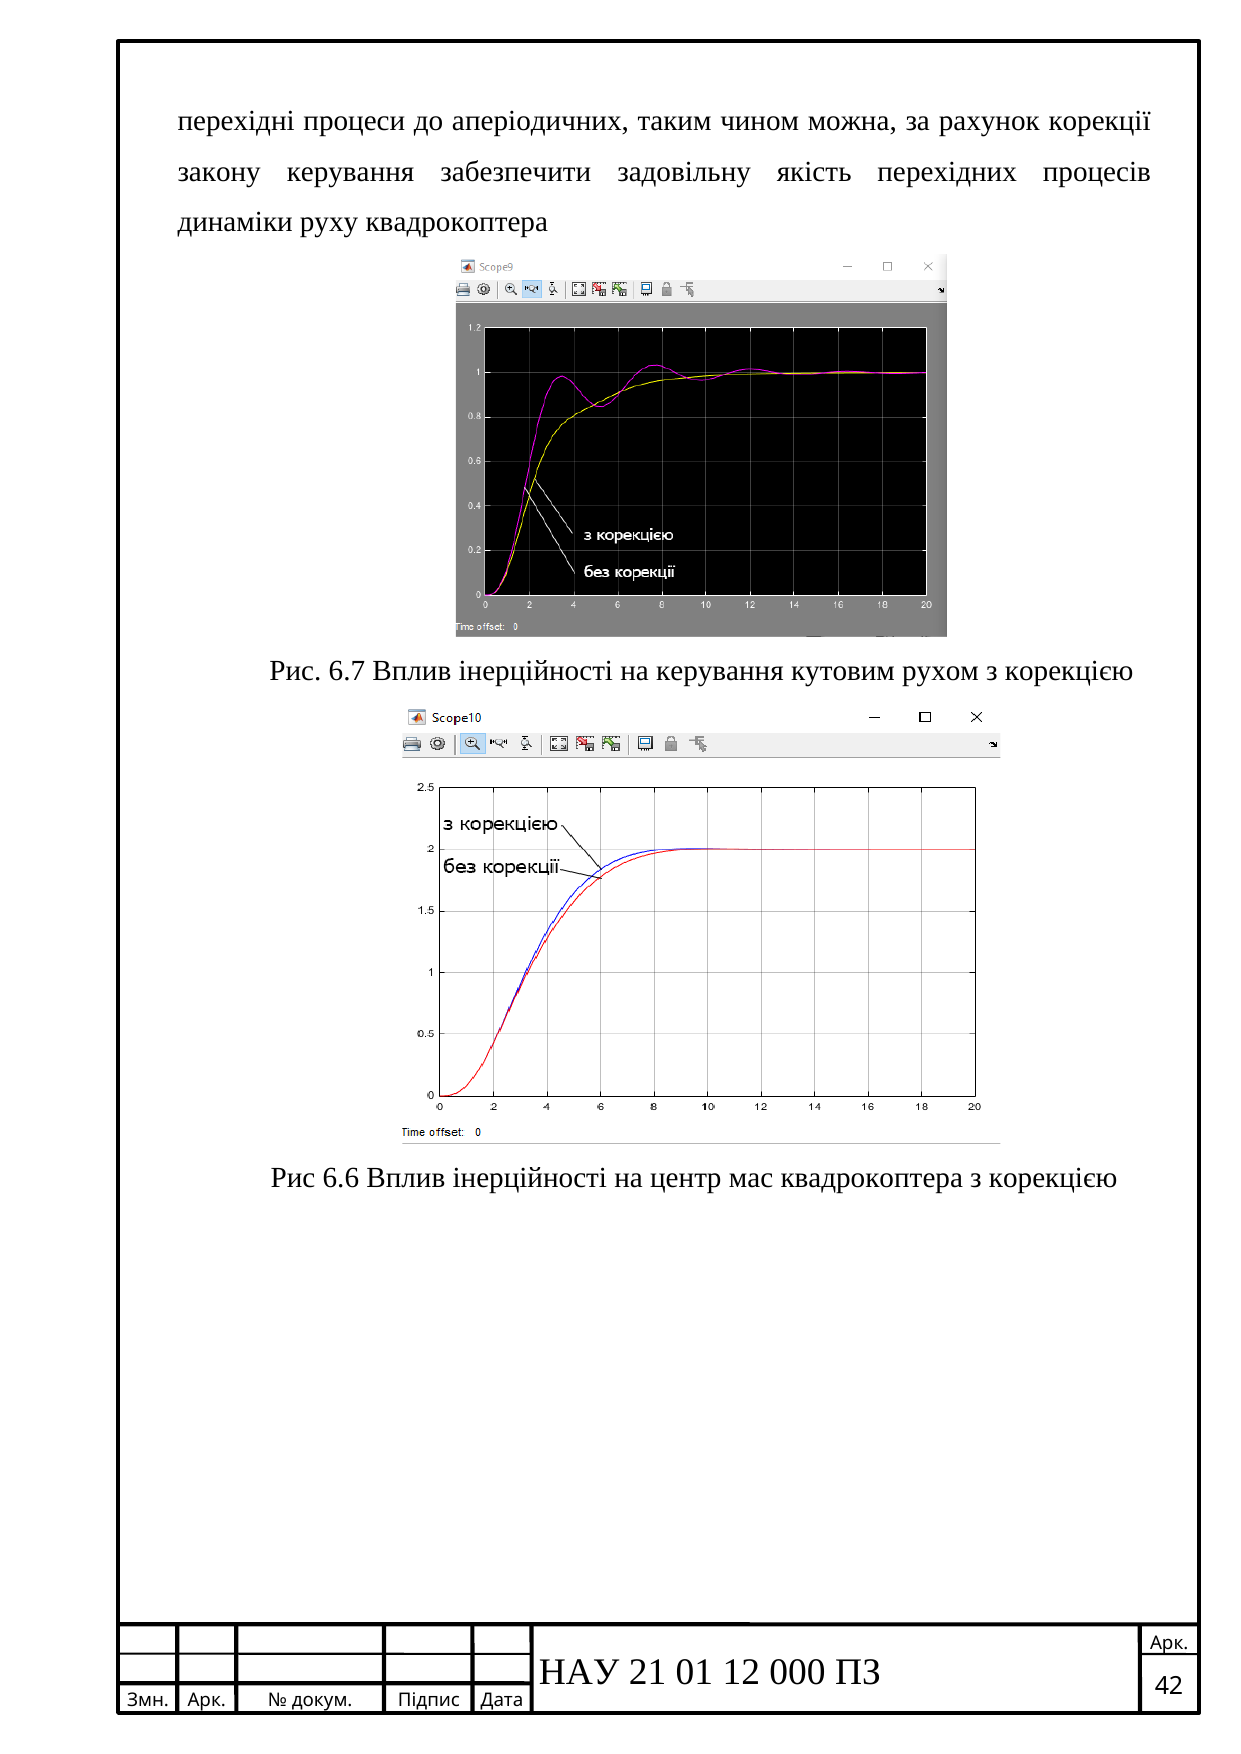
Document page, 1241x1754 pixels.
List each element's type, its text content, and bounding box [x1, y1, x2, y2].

text Рис 6.6 Вплив інерційності на центр мас квадрокоптера з корекцією [177, 1160, 1152, 1194]
picture [402, 703, 1001, 1144]
picture [455, 254, 947, 637]
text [177, 103, 1152, 238]
text Рис. 6.7 Вплив інерційності на керування кутовим рухом з корекцією [177, 653, 1152, 687]
